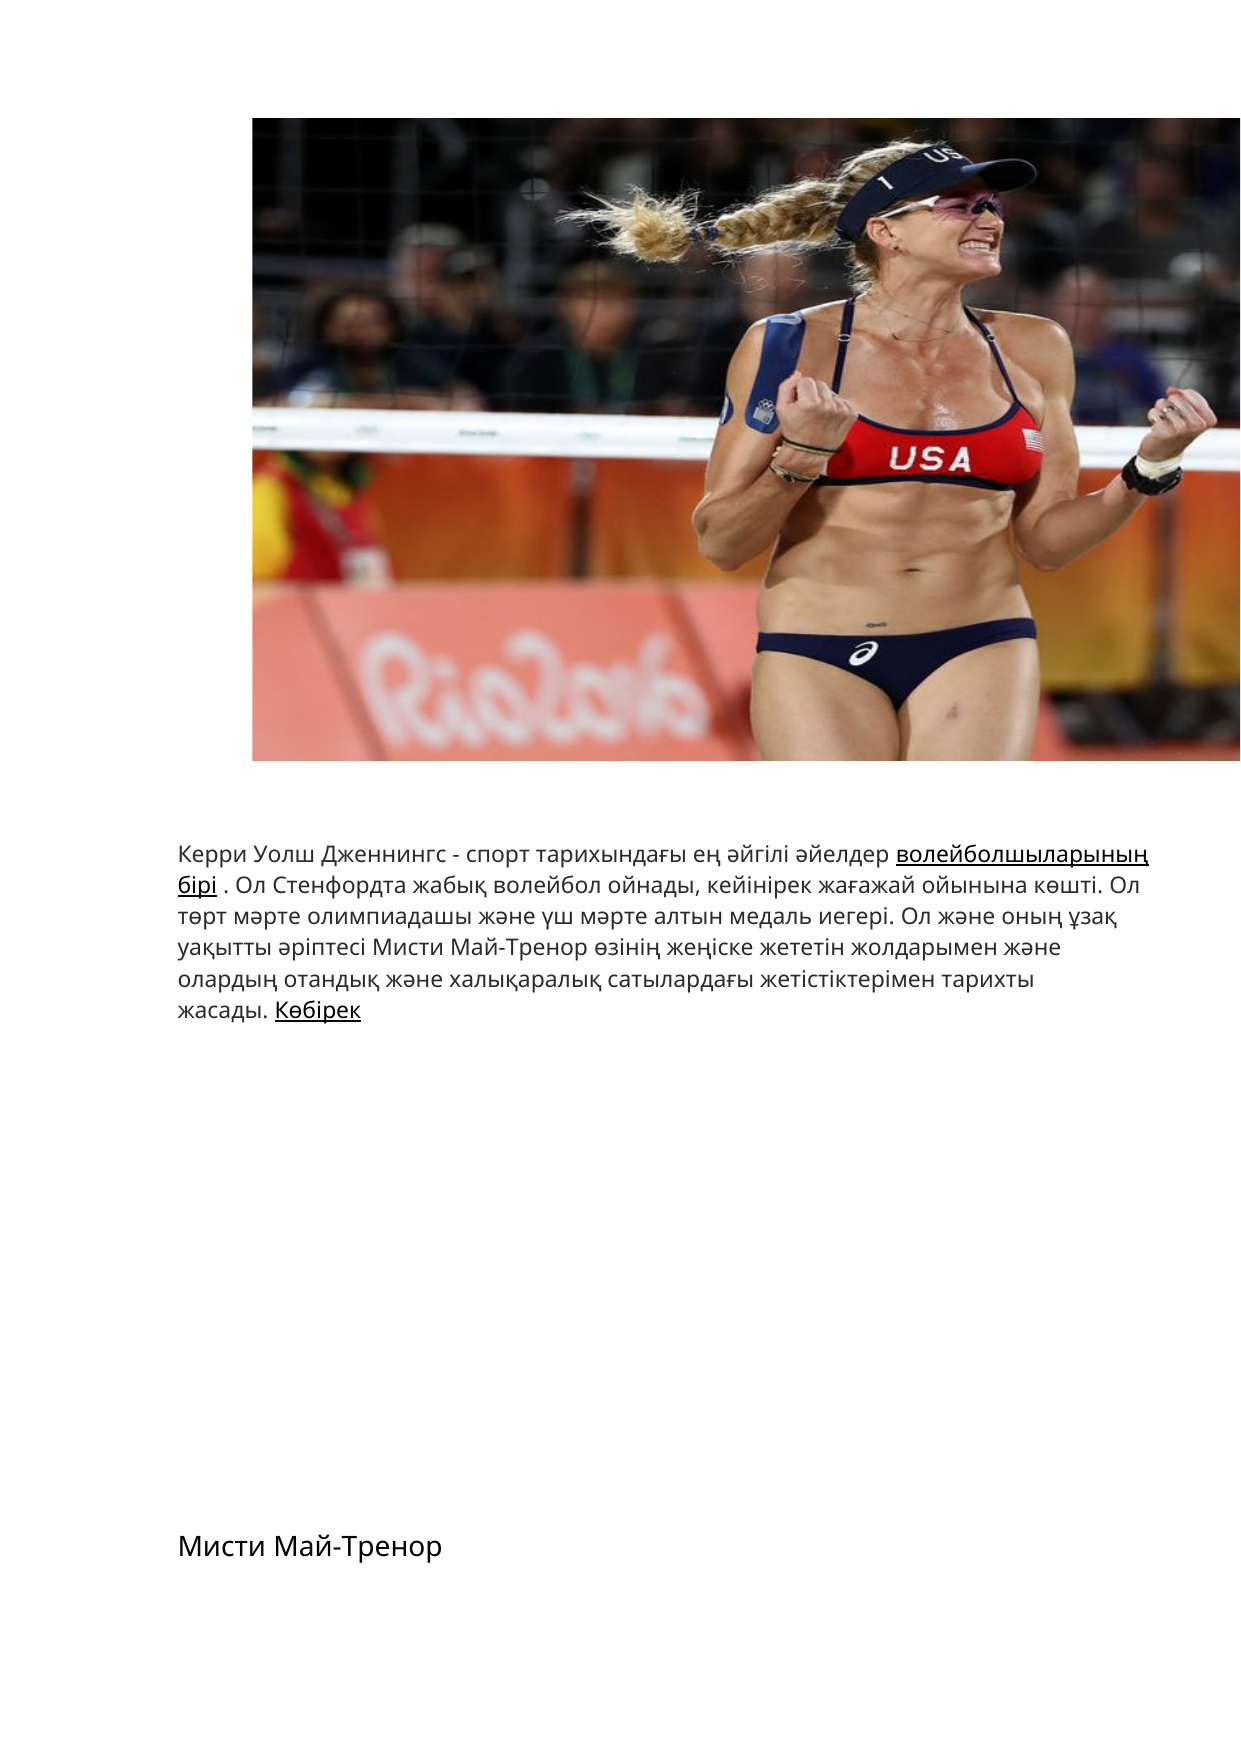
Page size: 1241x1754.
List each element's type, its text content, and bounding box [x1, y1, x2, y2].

picture [252, 118, 1241, 761]
text Мисти Май-Тренор [177, 1527, 1152, 1565]
text Керри Уолш Дженнингс - спорт тарихындағы ең әйгілі әйелдер волейболшыларының бірі . Ол Стенфордта жабық волейбол ойнады, кейінірек жағажай ойынына көшті. Ол төрт мәрте олимпиадашы және үш мәрте алтын медаль иегері. Ол және оның ұзақ уақытты әріптесі Мисти Май-Тренор өзінің жеңіске жететін жолдарымен және олардың отандық және халықаралық сатылардағы жетістіктерімен тарихты жасады. Көбірек [177, 837, 1152, 1025]
